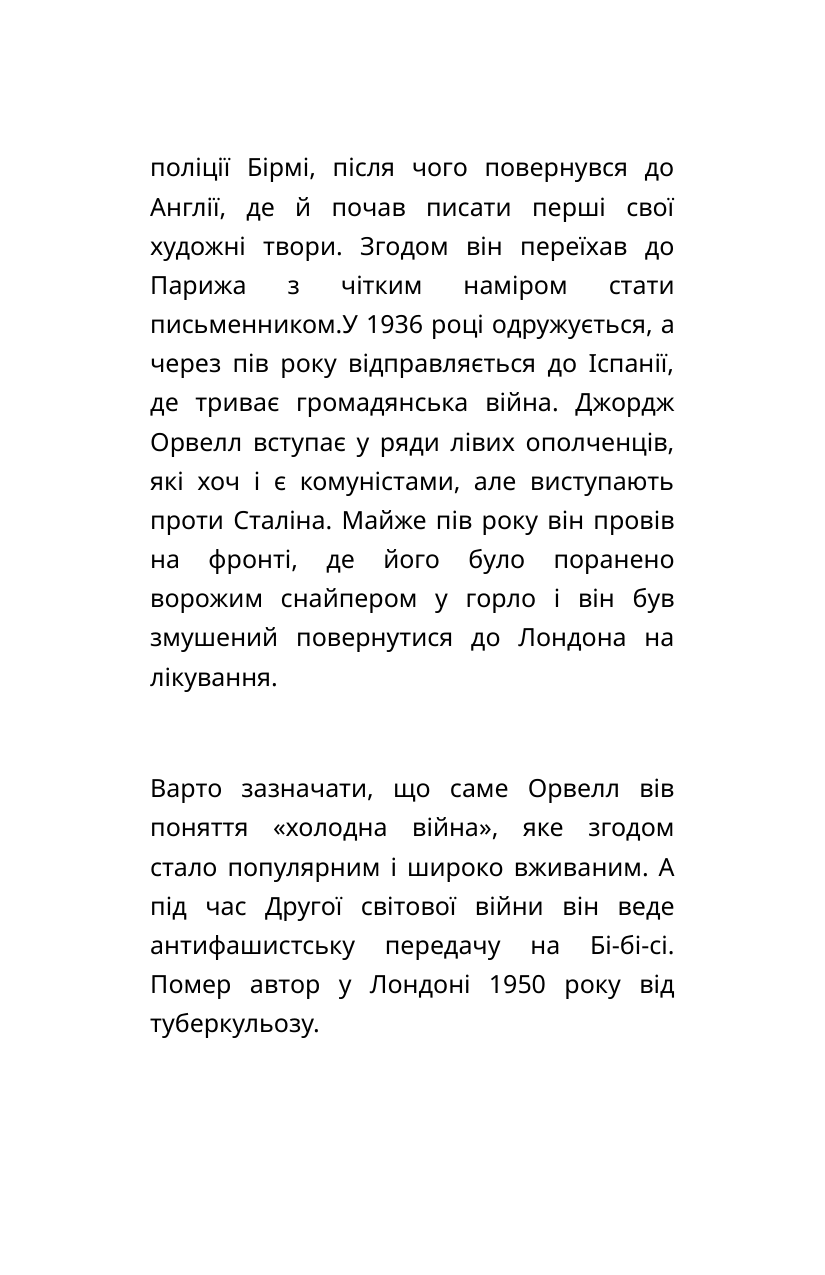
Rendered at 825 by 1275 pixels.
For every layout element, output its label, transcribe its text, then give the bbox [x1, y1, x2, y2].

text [150, 150, 675, 693]
text Варто зазначати, що саме Орвелл вів поняття «холодна війна», яке згодом стало популярним і широко вживаним. А під час Другої світової війни він веде антифашистську передачу на Бі-бі-сі. Помер автор у Лондоні 1950 року від туберкульозу. [150, 771, 675, 1040]
